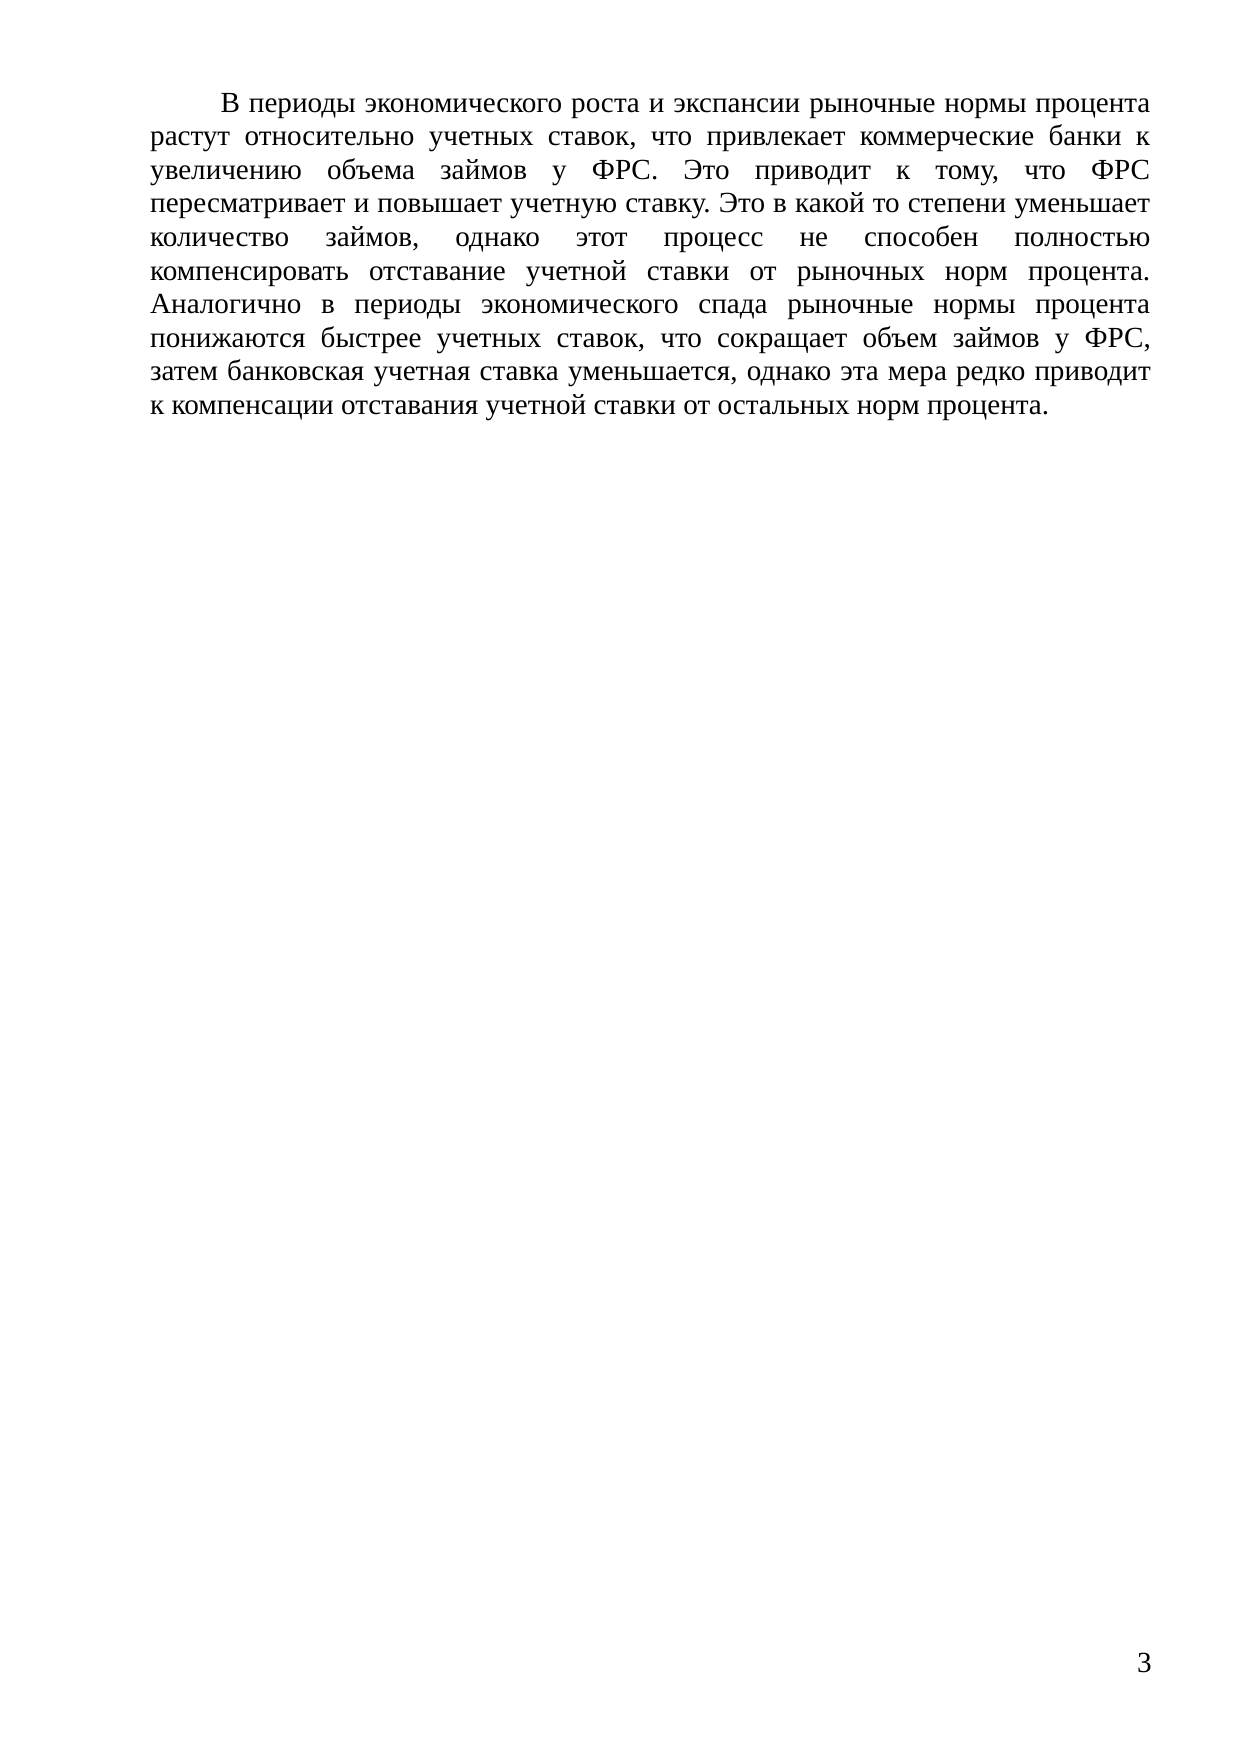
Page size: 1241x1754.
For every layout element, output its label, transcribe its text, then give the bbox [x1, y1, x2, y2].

text В периоды экономического роста и экспансии рыночные нормы процента растут относительно учетных ставок, что привлекает коммерческие банки к увеличению объема займов у ФРС. Это приводит к тому, что ФРС пересматривает и повышает учетную ставку. Это в какой то степени уменьшает количество займов, однако этот процесс не способен полностью компенсировать отставание учетной ставки от рыночных норм процента. Аналогично в периоды экономического спада рыночные нормы процента понижаются быстрее учетных ставок, что сокращает объем займов у ФРС, затем банковская учетная ставка уменьшается, однако эта мера редко приводит к компенсации отставания учетной ставки от остальных норм процента. [150, 85, 1152, 420]
